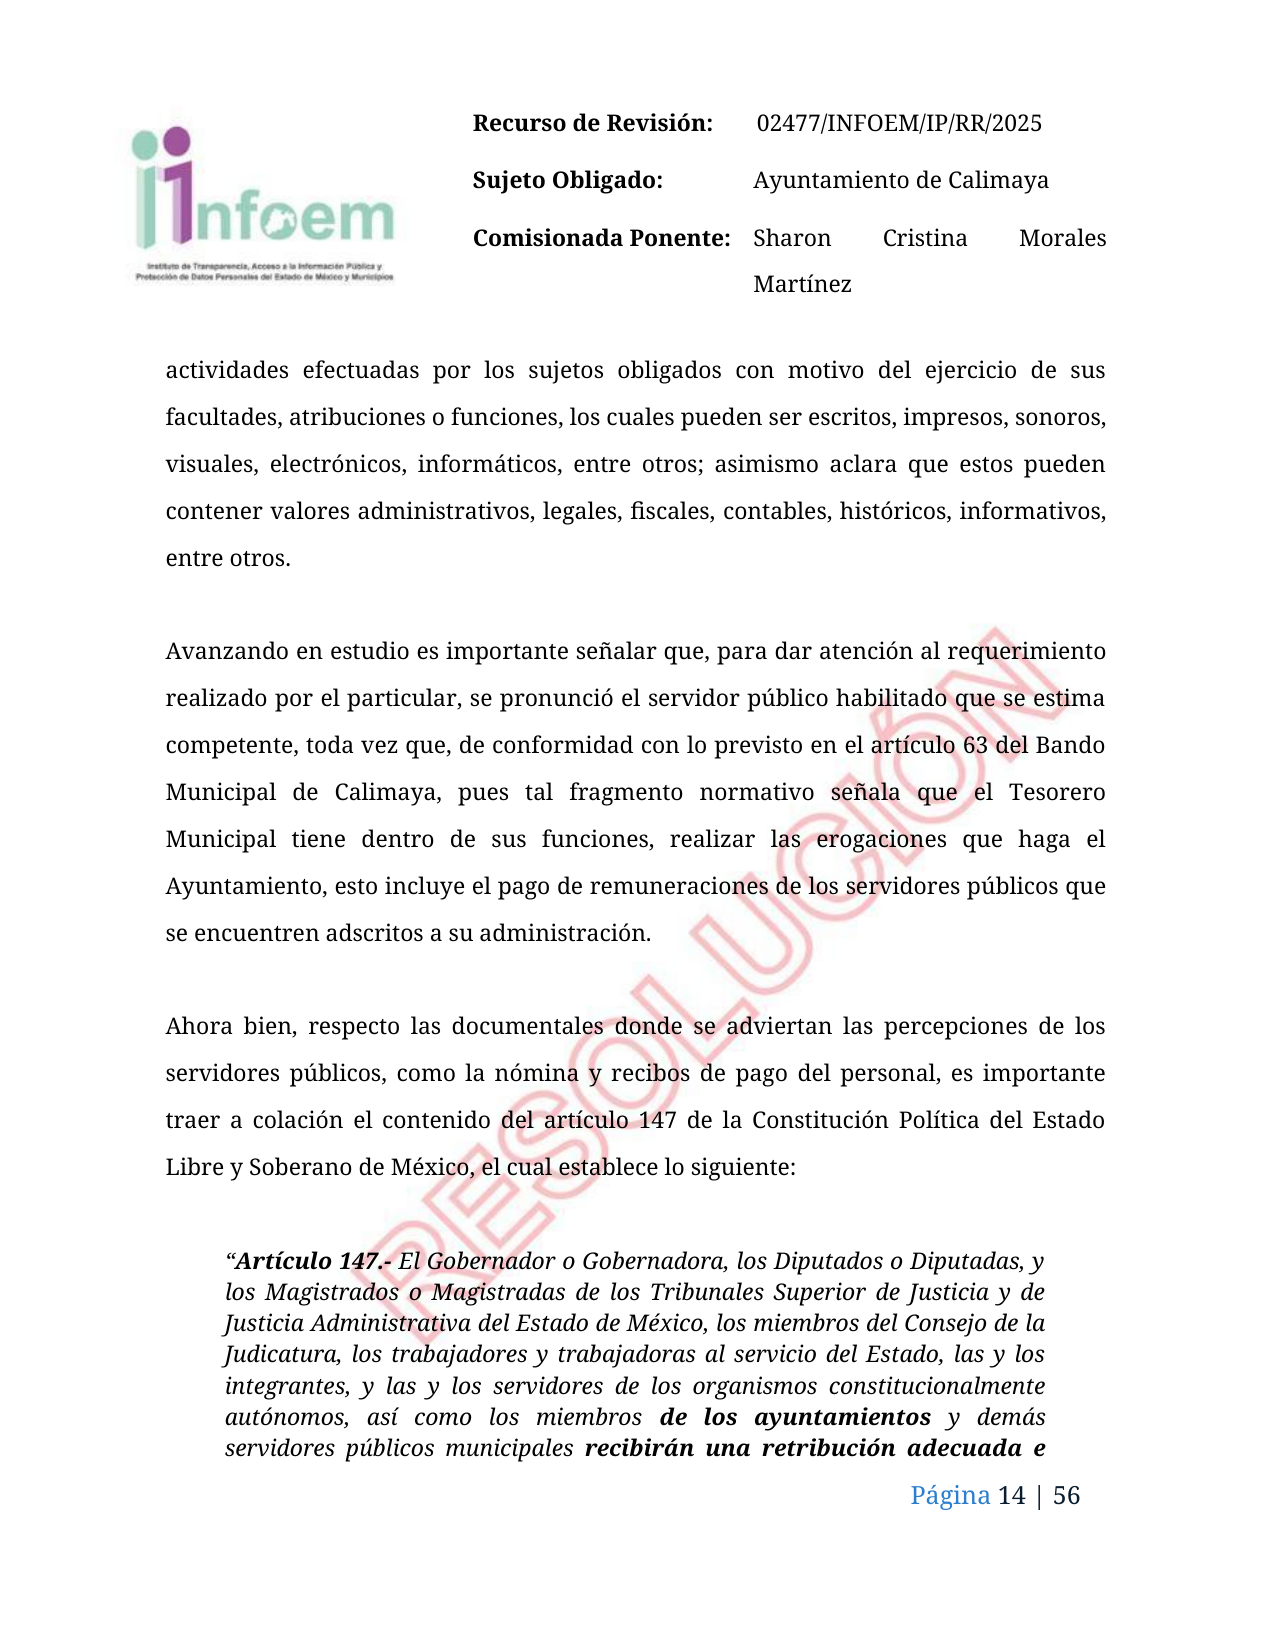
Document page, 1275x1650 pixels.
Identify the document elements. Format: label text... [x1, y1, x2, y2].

text Avanzando en estudio es importante señalar que, para dar atención al requerimiento realizado por el particular, se pronunció el servidor público habilitado que se estima competente, toda vez que, de conformidad con lo previsto en el artículo 63 del Bando Municipal de Calimaya, pues tal fragmento normativo señala que el Tesorero Municipal tiene dentro de sus funciones, realizar las erogaciones que haga el Ayuntamiento, esto incluye el pago de remuneraciones de los servidores públicos que se encuentren adscritos a su administración. [165, 635, 1107, 948]
text Ahora bien, respecto las documentales donde se adviertan las percepciones de los servidores públicos, como la nómina y recibos de pago del personal, es importante traer a colación el contenido del artículo 147 de la Constitución Política del Estado Libre y Soberano de México, el cual establece lo siguiente: [165, 1010, 1107, 1182]
picture [2, 61, 1275, 1650]
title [224, 1245, 1048, 1463]
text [165, 354, 1107, 573]
